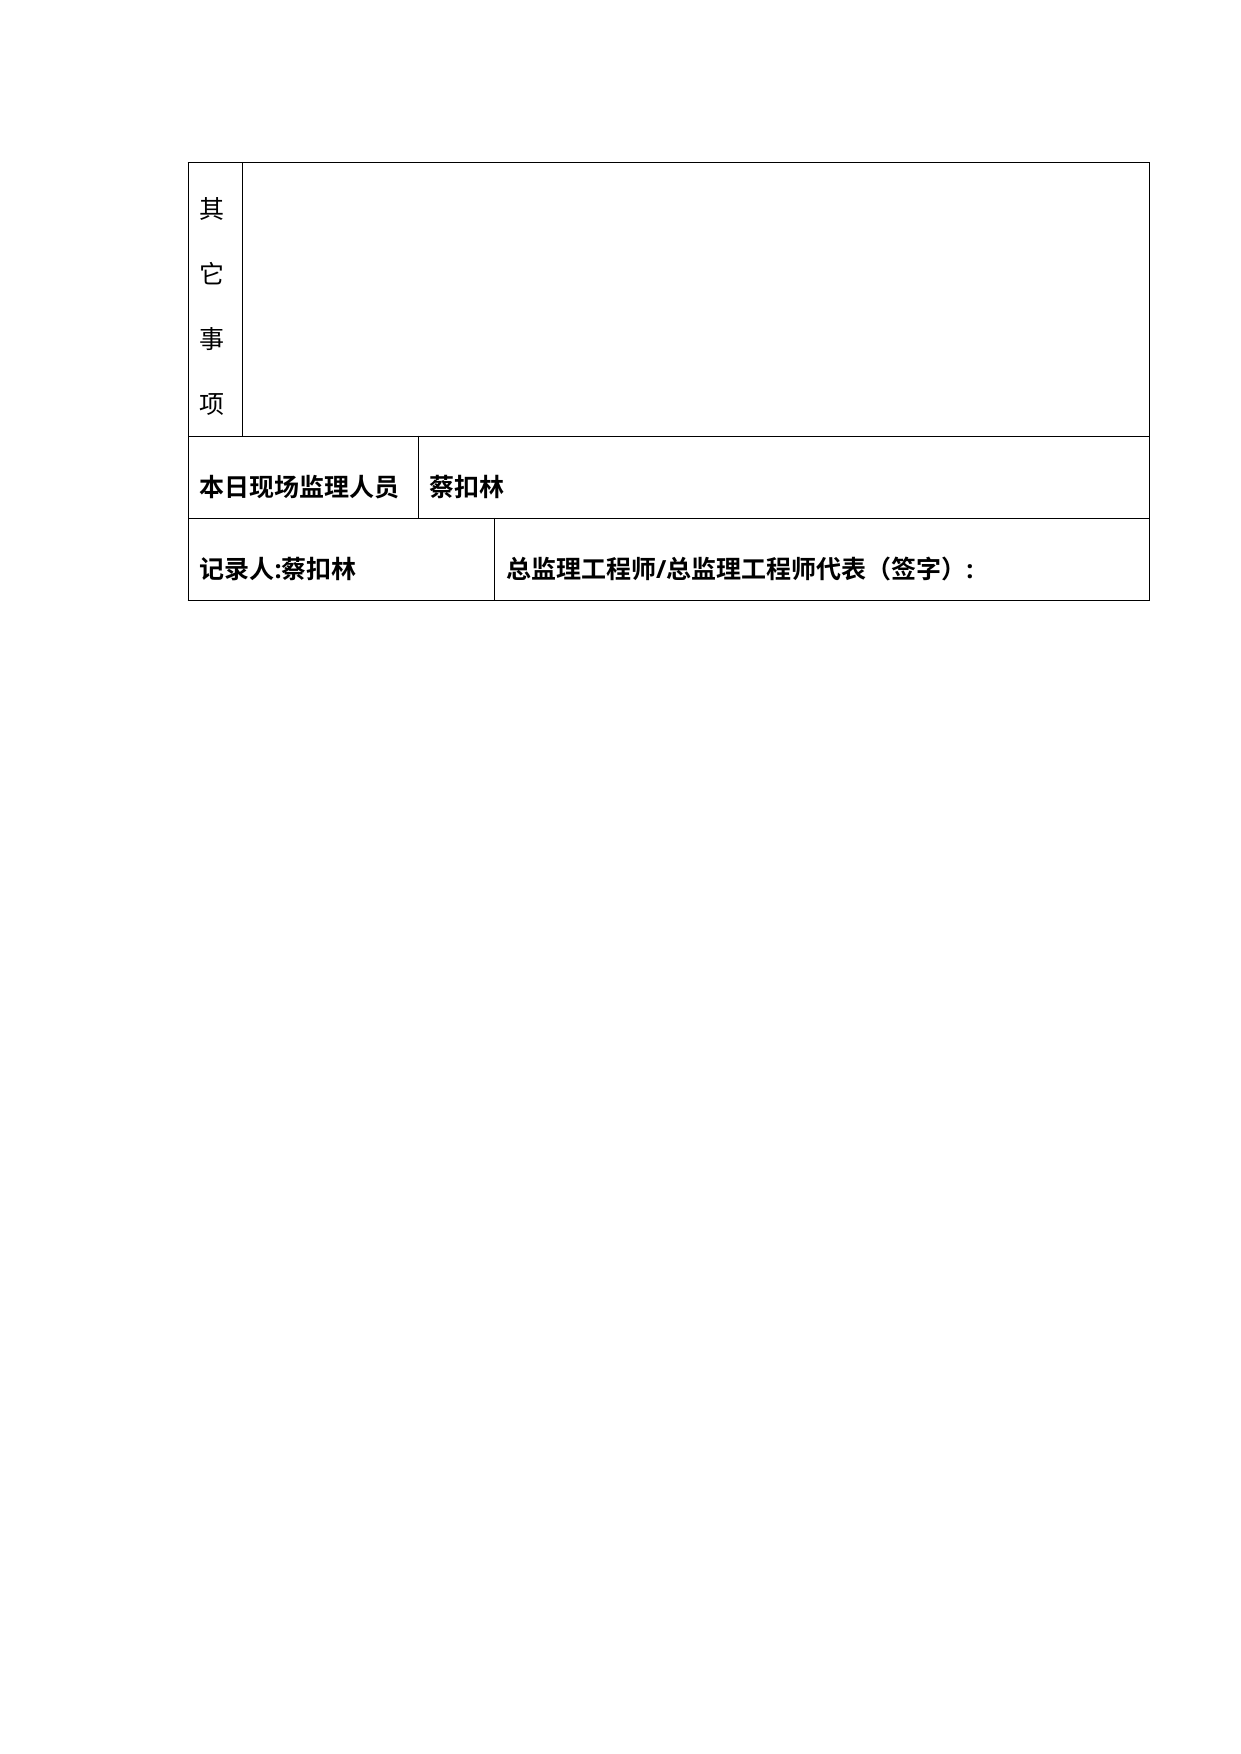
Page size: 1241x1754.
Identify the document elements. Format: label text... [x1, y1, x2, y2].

table_cell 记录人:蔡扣林 [189, 519, 494, 600]
table_cell 其它事项 [189, 163, 242, 436]
table_cell 蔡扣林 [419, 437, 1149, 518]
table_cell 总监理工程师/总监理工程师代表（签字）: [495, 519, 1149, 600]
table_cell [243, 163, 1149, 436]
table_cell 本日现场监理人员 [189, 437, 418, 518]
